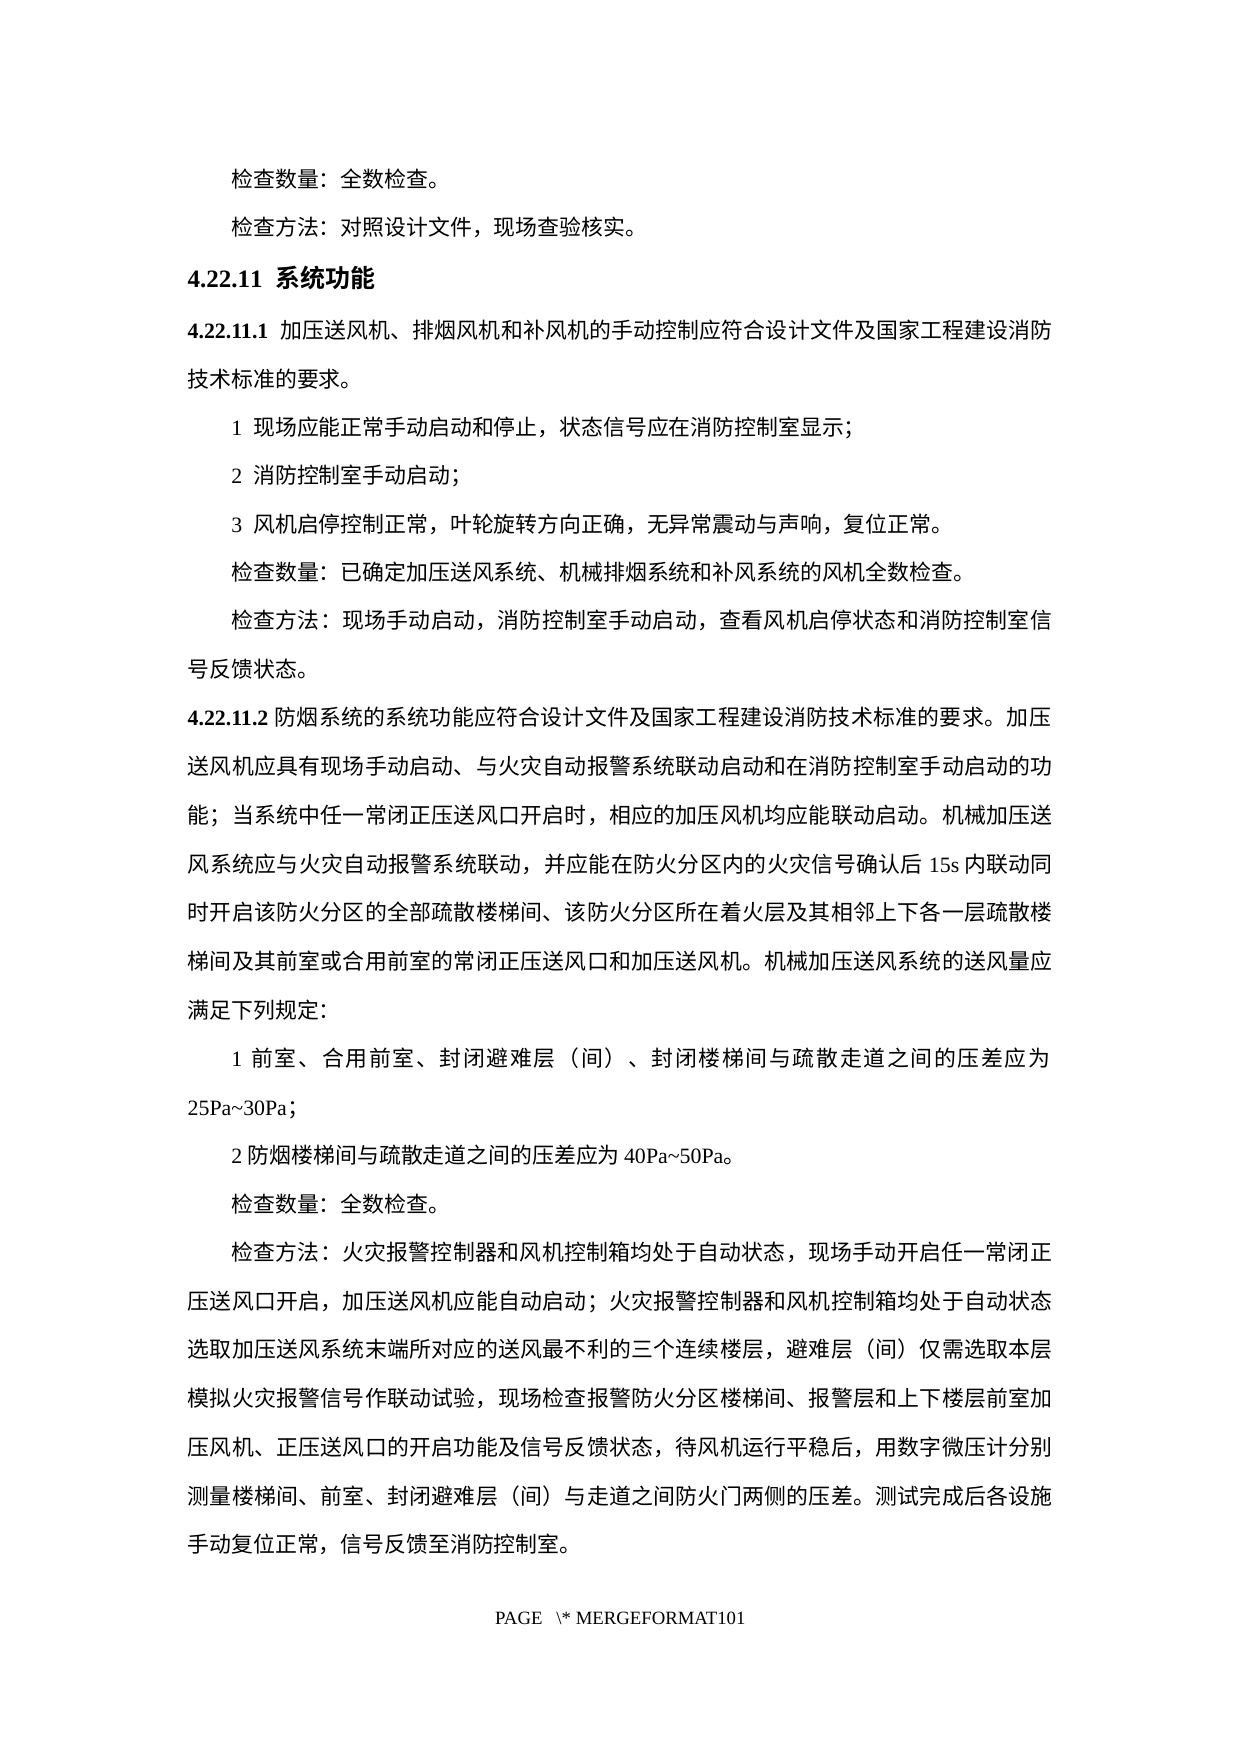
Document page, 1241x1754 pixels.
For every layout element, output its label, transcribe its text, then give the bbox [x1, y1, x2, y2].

text 3 风机启停控制正常，叶轮旋转方向正确，无异常震动与声响，复位正常。 [187, 506, 1053, 539]
text 检查方法：火灾报警控制器和风机控制箱均处于自动状态，现场手动开启任一常闭正压送风口开启，加压送风机应能自动启动；火灾报警控制器和风机控制箱均处于自动状态，选取加压送风系统末端所对应的送风最不利的三个连续楼层，避难层（间）仅需选取本层，模拟火灾报警信号作联动试验，现场检查报警防火分区楼梯间、报警层和上下楼层前室加压风机、正压送风口的开启功能及信号反馈状态，待风机运行平稳后，用数字微压计分别测量楼梯间、前室、封闭避难层（间）与走道之间防火门两侧的压差。测试完成后各设施手动复位正常，信号反馈至消防控制室。 [187, 1234, 1053, 1559]
text 检查方法：对照设计文件，现场查验核实。 [187, 210, 1053, 242]
text 4.22.11.2 防烟系统的系统功能应符合设计文件及国家工程建设消防技术标准的要求。加压送风机应具有现场手动启动、与火灾自动报警系统联动启动和在消防控制室手动启动的功能；当系统中任一常闭正压送风口开启时，相应的加压风机均应能联动启动。机械加压送风系统应与火灾自动报警系统联动，并应能在防火分区内的火灾信号确认后15s内联动同时开启该防火分区的全部疏散楼梯间、该防火分区所在着火层及其相邻上下各一层疏散楼梯间及其前室或合用前室的常闭正压送风口和加压送风机。机械加压送风系统的送风量应满足下列规定： [187, 700, 1053, 1025]
text 检查数量：已确定加压送风系统、机械排烟系统和补风系统的风机全数检查。 [187, 554, 1053, 587]
text 2 防烟楼梯间与疏散走道之间的压差应为40Pa~50Pa。 [187, 1138, 1053, 1170]
text 检查数量：全数检查。 [187, 161, 1053, 194]
text 2 消防控制室手动启动； [187, 458, 1053, 490]
text 1 现场应能正常手动启动和停止，状态信号应在消防控制室显示； [187, 409, 1053, 442]
subtitle 4.22.11 系统功能 [187, 258, 1053, 294]
text 检查方法：现场手动启动，消防控制室手动启动，查看风机启停状态和消防控制室信号反馈状态。 [187, 603, 1053, 684]
text 检查数量：全数检查。 [187, 1186, 1053, 1219]
text 4.22.11.1 加压送风机、排烟风机和补风机的手动控制应符合设计文件及国家工程建设消防技术标准的要求。 [187, 312, 1053, 394]
text 1 前室、合用前室、封闭避难层（间）、封闭楼梯间与疏散走道之间的压差应为25Pa~30Pa； [187, 1041, 1053, 1122]
